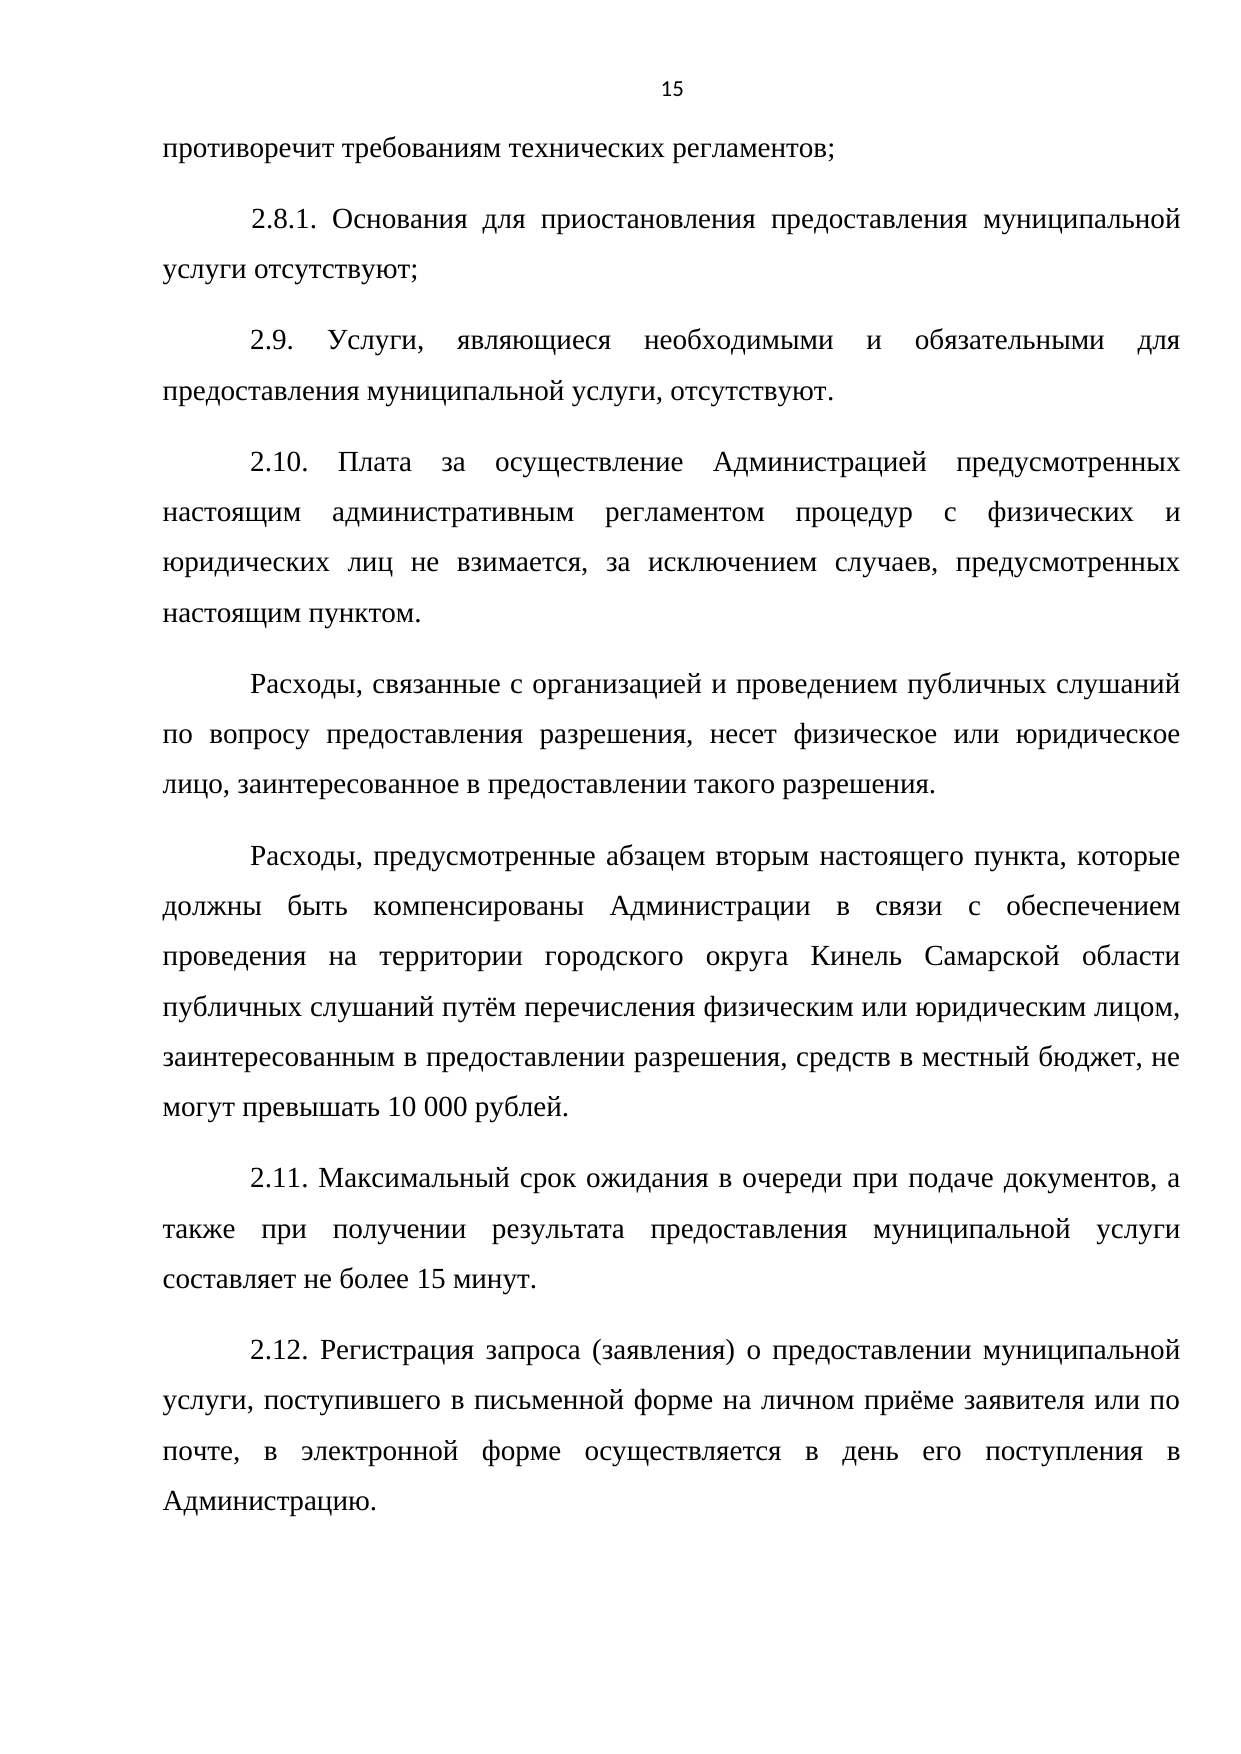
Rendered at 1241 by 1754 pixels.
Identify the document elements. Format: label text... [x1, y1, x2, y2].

text Расходы, связанные с организацией и проведением публичных слушаний по вопросу предоставления разрешения, несет физическое или юридическое лицо, заинтересованное в предоставлении такого разрешения. [162, 666, 1181, 800]
text 2.12. Регистрация запроса (заявления) о предоставлении муниципальной услуги, поступившего в письменной форме на личном приёме заявителя или по почте, в электронной форме осуществляется в день его поступления в Администрацию. [162, 1332, 1181, 1517]
text 2.11. Максимальный срок ожидания в очереди при подаче документов, а также при получении результата предоставления муниципальной услуги составляет не более 15 минут. [162, 1160, 1181, 1294]
text 2.10. Плата за осуществление Администрацией предусмотренных настоящим административным регламентом процедур с физических и юридических лиц не взимается, за исключением случаев, предусмотренных настоящим пунктом. [162, 444, 1181, 628]
text 2.8.1. Основания для приостановления предоставления муниципальной услуги отсутствуют; [162, 201, 1181, 285]
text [162, 130, 1181, 163]
text Расходы, предусмотренные абзацем вторым настоящего пункта, которые должны быть компенсированы Администрации в связи с обеспечением проведения на территории городского округа Кинель Самарской области публичных слушаний путём перечисления физическим или юридическим лицом, заинтересованным в предоставлении разрешения, средств в местный бюджет, не могут превышать 10 000 рублей. [162, 838, 1181, 1123]
text 2.9. Услуги, являющиеся необходимыми и обязательными для предоставления муниципальной услуги, отсутствуют. [162, 322, 1181, 406]
